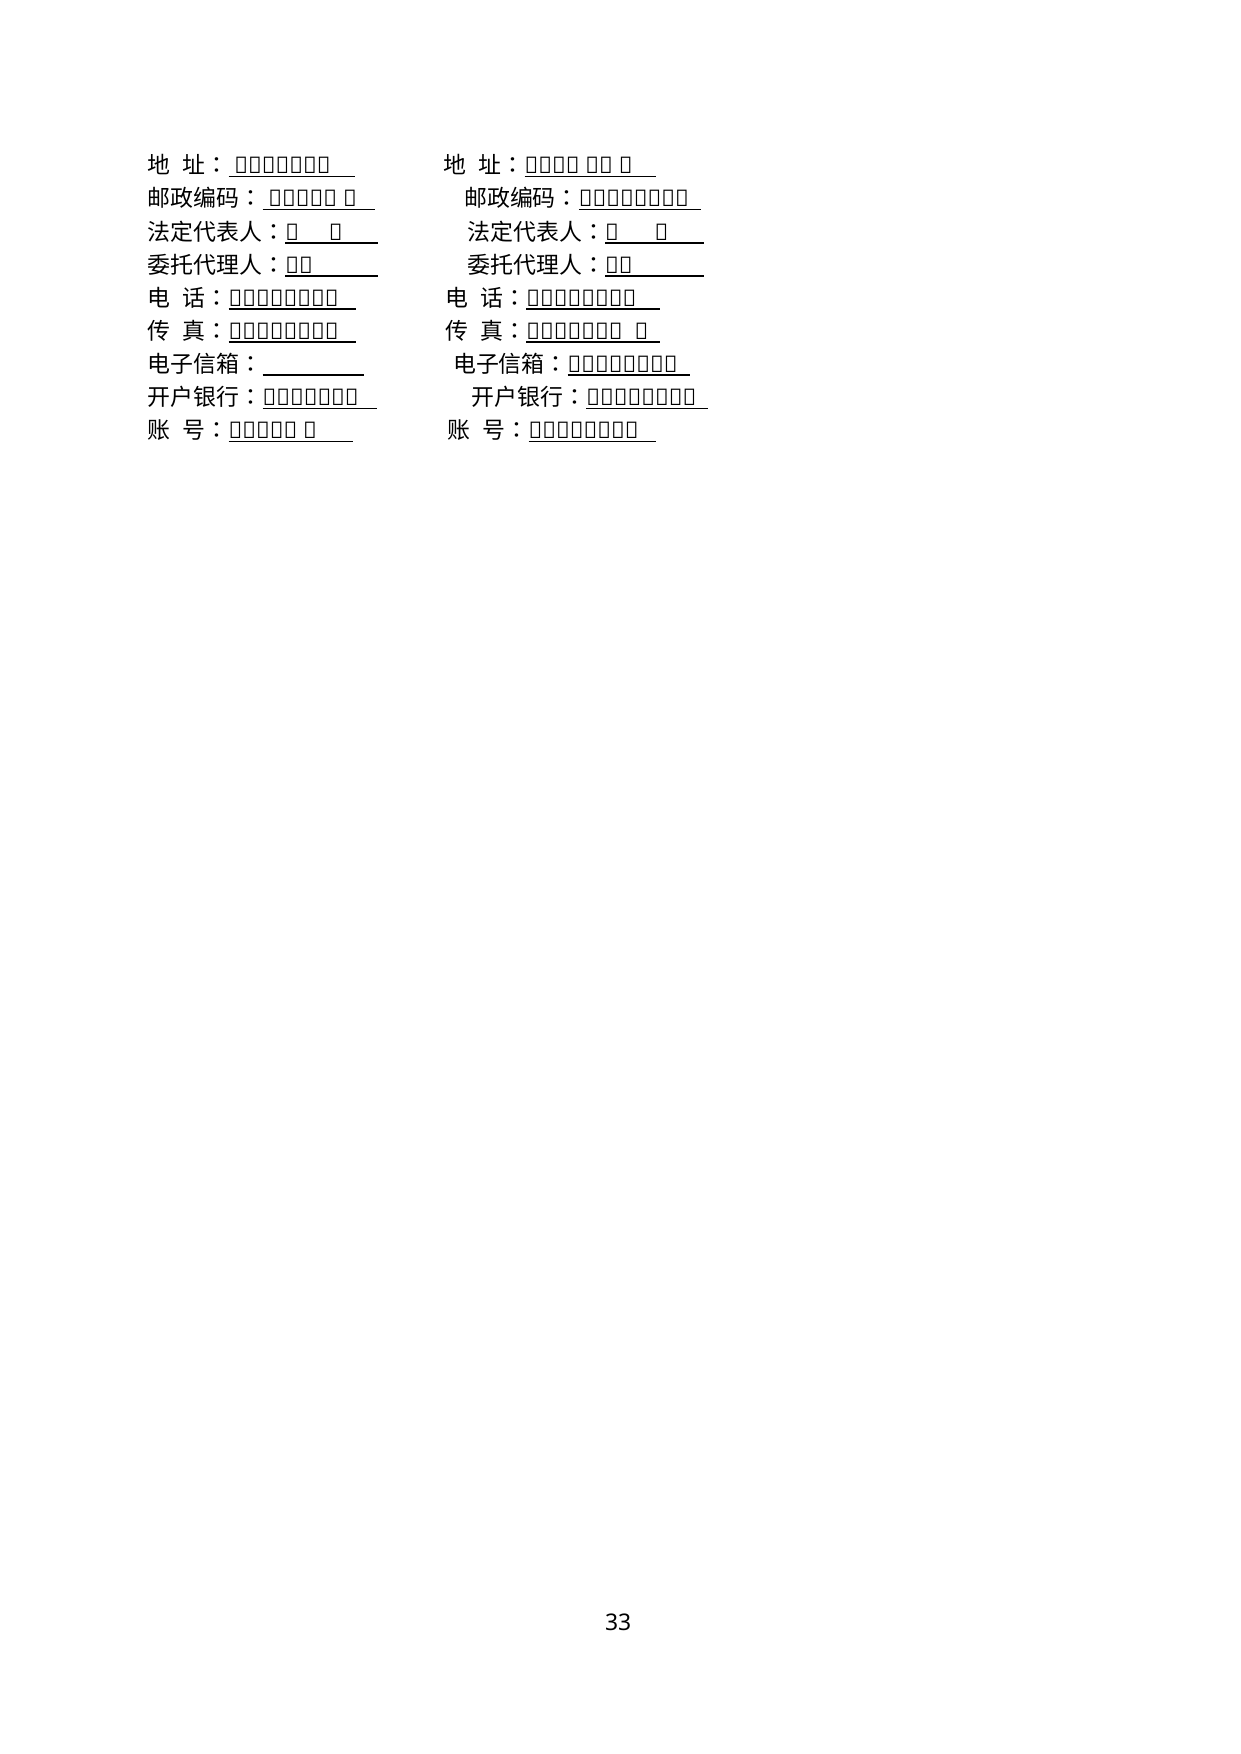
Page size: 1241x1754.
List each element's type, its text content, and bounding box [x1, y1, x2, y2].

text 地 址：  地 址：   [148, 148, 1090, 181]
text 电子信箱： 电子信箱： [148, 347, 1090, 380]
text 传 真： 传 真：  [148, 314, 1090, 347]
text 邮政编码：   邮政编码： [148, 181, 1090, 214]
text 法定代表人：  法定代表人：  [148, 214, 1090, 248]
text 开户银行： 开户银行： [148, 380, 1090, 413]
text 委托代理人： 委托代理人： [148, 248, 1090, 281]
text 账 号：  账 号： [148, 413, 1090, 446]
text 电 话： 电 话： [148, 281, 1090, 314]
